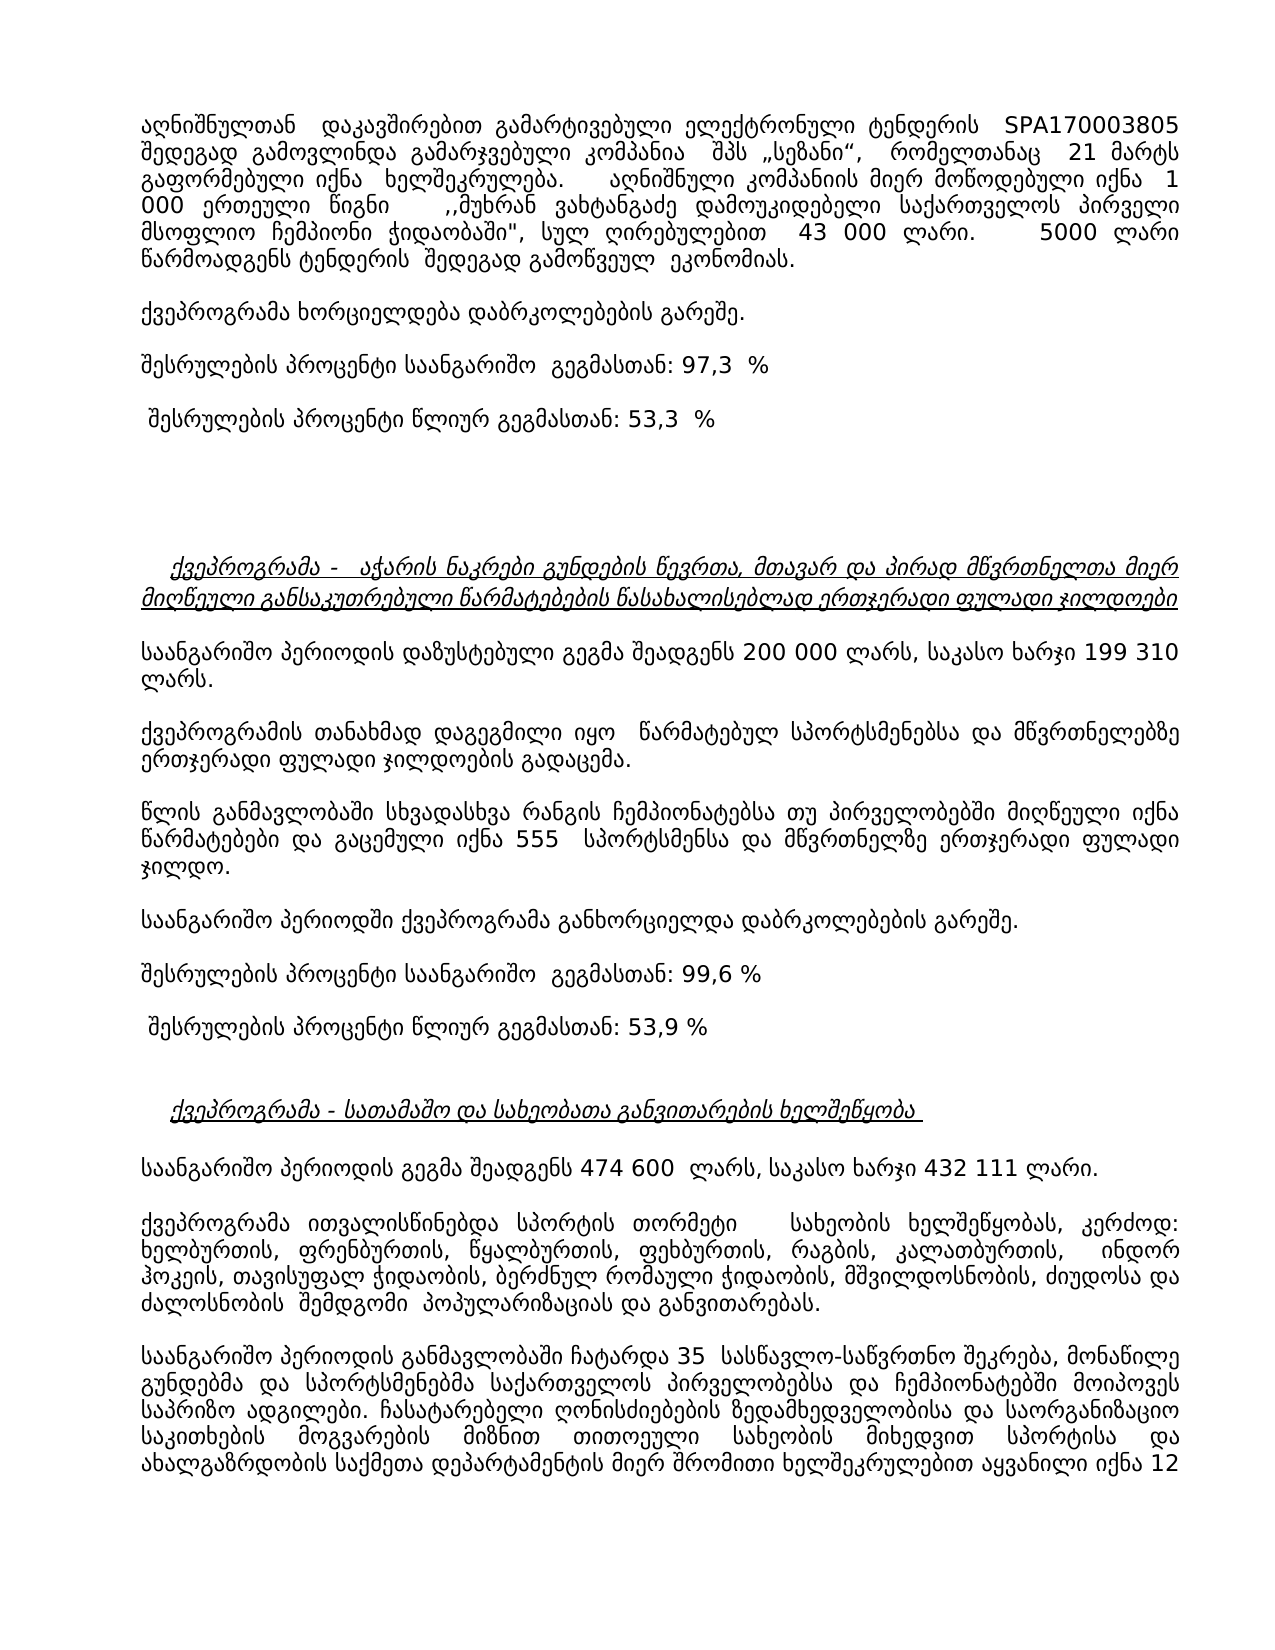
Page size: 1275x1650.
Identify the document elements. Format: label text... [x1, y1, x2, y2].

text ქვეპროგრამის თანახმად დაგეგმილი იყო წარმატებულ სპორტსმენებსა და მწვრთნელებზე ერთჯერადი ფულადი ჯილდოების გადაცემა. [141, 719, 1181, 773]
text შესრულების პროცენტი საანგარიშო გეგმასთან: 97,3 % [141, 352, 1181, 379]
text წლის განმავლობაში სხვადასხვა რანგის ჩემპიონატებსა თუ პირველობებში მიღწეული იქნა წარმატებები და გაცემული იქნა 555 სპორტსმენსა და მწვრთნელზე ერთჯერადი ფულადი ჯილდო. [141, 799, 1181, 879]
text საანგარიშო პერიოდის გეგმა შეადგენს 474 600 ლარს, საკასო ხარჯი 432 111 ლარი. [141, 1152, 1181, 1183]
text ქვეპროგრამა - სათამაშო და სახეობათა განვითარების ხელშეწყობა [141, 1094, 1181, 1126]
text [141, 112, 1181, 272]
text ქვეპროგრამა ხორციელდება დაბრკოლებების გარეშე. [141, 299, 1181, 326]
text შესრულების პროცენტი წლიურ გეგმასთან: 53,3 % [141, 406, 1181, 432]
text საანგარიშო პერიოდში ქვეპროგრამა განხორციელდა დაბრკოლებების გარეშე. [141, 908, 1181, 934]
text შესრულების პროცენტი საანგარიშო გეგმასთან: 99,6 % [141, 961, 1181, 988]
text შესრულების პროცენტი წლიურ გეგმასთან: 53,9 % [141, 1014, 1181, 1041]
text ქვეპროგრამა - აჭარის ნაკრები გუნდების წევრთა, მთავარ და პირად მწვრთნელთა მიერ მიღწეული განსაკუთრებული წარმატებების წასახალისებლად ერთჯერადი ფულადი ჯილდოები [141, 550, 1181, 613]
text საანგარიშო პერიოდის დაზუსტებული გეგმა შეადგენს 200 000 ლარს, საკასო ხარჯი 199 310 ლარს. [141, 639, 1181, 693]
text ქვეპროგრამა ითვალისწინებდა სპორტის თორმეტი სახეობის ხელშეწყობას, კერძოდ: ხელბურთის, ფრენბურთის, წყალბურთის, ფეხბურთის, რაგბის, კალათბურთის, ინდორ ჰოკეის, თავისუფალ ჭიდაობის, ბერძნულ რომაული ჭიდაობის, მშვილდოსნობის, ძიუდოსა და ძალოსნობის შემდგომი პოპულარიზაციას და განვითარებას. [141, 1210, 1181, 1317]
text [141, 1343, 1181, 1477]
